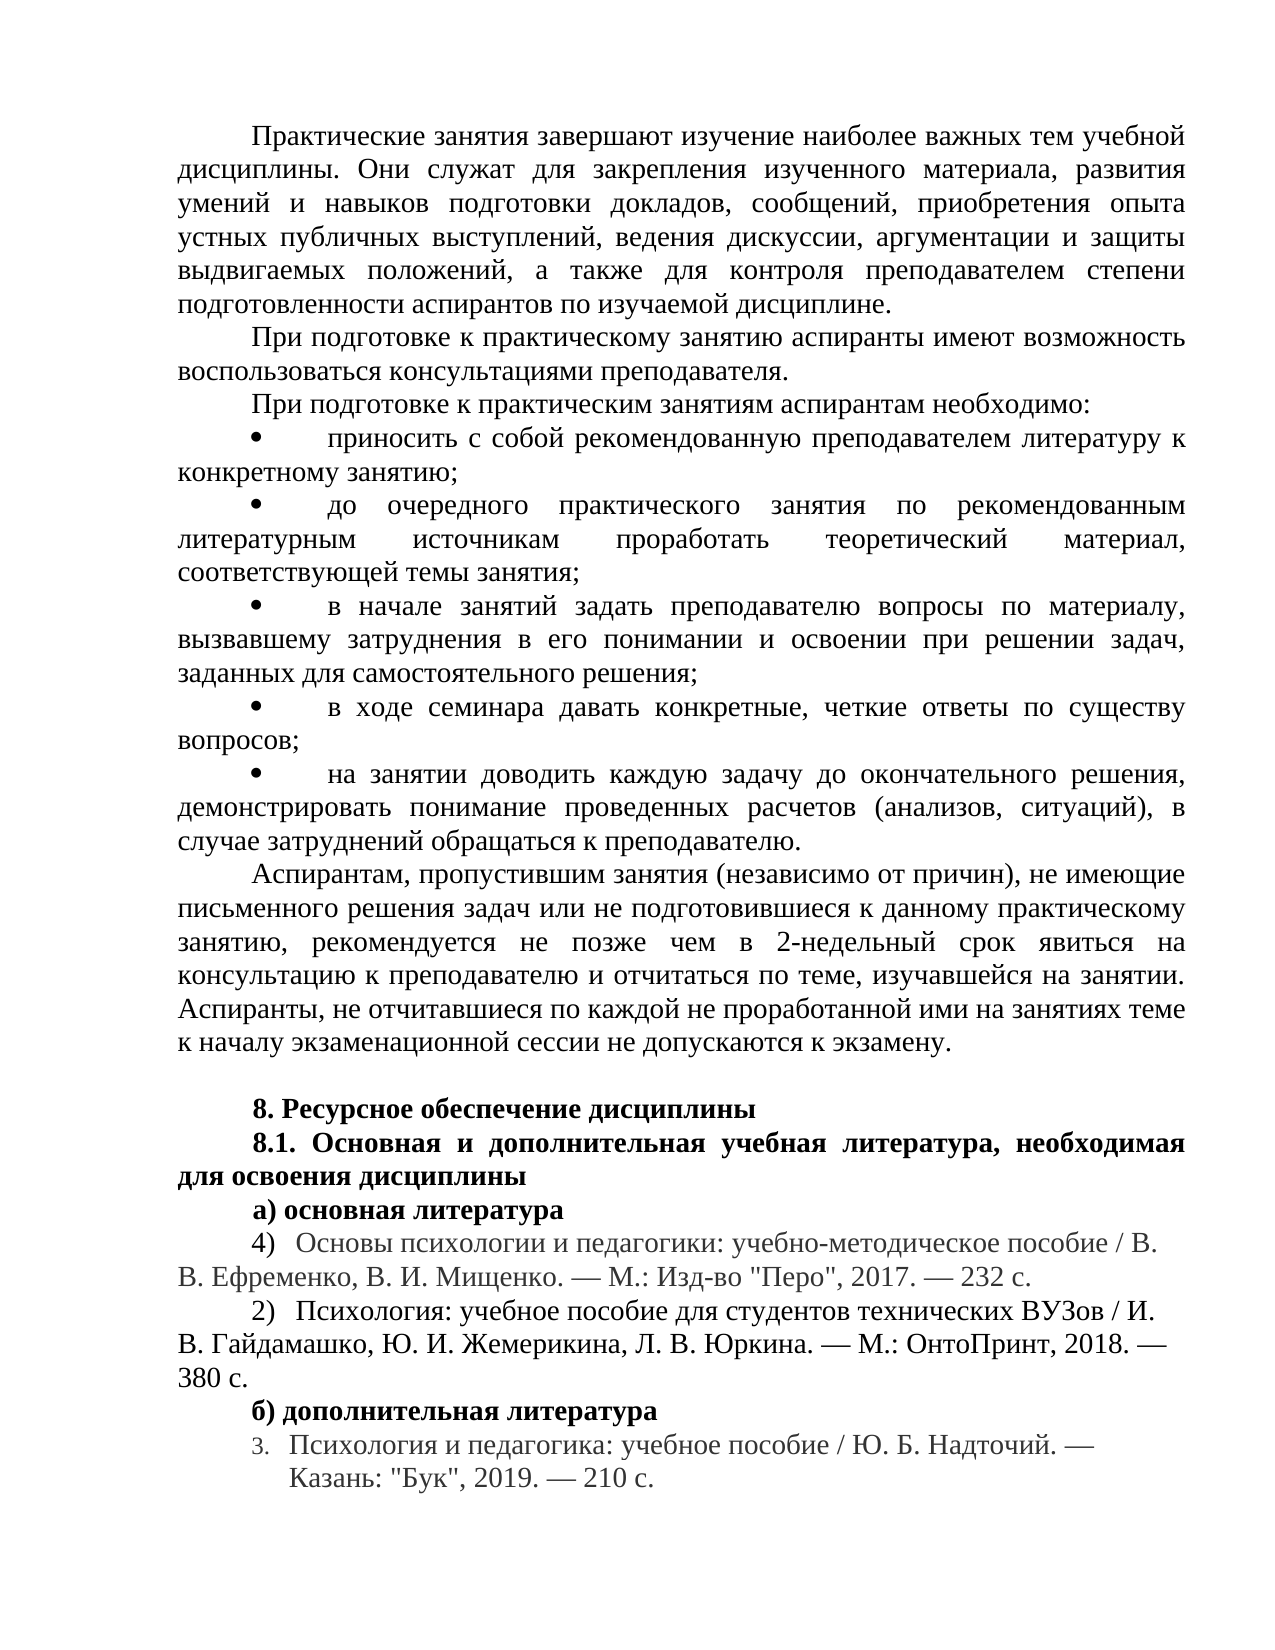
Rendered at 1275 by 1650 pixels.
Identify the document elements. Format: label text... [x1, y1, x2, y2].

list в начале занятий задать преподавателю вопросы по материалу, вызвавшему затруднения в его понимании и освоении при решении задач, заданных для самостоятельного решения; [177, 588, 1186, 689]
text Практические занятия завершают изучение наиболее важных тем учебной дисциплины. Они служат для закрепления изученного материала, развития умений и навыков подготовки докладов, сообщений, приобретения опыта устных публичных выступлений, ведения дискуссии, аргументации и защиты выдвигаемых положений, а также для контроля преподавателем степени подготовленности аспирантов по изучаемой дисциплине. [177, 118, 1186, 319]
list до очередного практического занятия по рекомендованным литературным источникам проработать теоретический материал, соответствующей темы занятия; [177, 487, 1186, 588]
text б) дополнительная литература [177, 1393, 1186, 1427]
text 8.1. Основная и дополнительная учебная литература, необходимая для освоения дисциплины [177, 1125, 1186, 1192]
list Основы психологии и педагогики: учебно-методическое пособие / В. В. Ефременко, В. И. Мищенко. — М.: Изд-во "Перо", 2017. — 232 с. [1032, 1226, 1186, 1293]
list Психология и педагогика: учебное пособие / Ю. Б. Надточий. — Казань: "Бук", 2019. — 210 с. [654, 1427, 1186, 1494]
list приносить с собой рекомендованную преподавателем литературу к конкретному занятию; [177, 420, 1186, 487]
text а) основная литература [177, 1192, 1186, 1226]
text При подготовке к практическому занятию аспиранты имеют возможность воспользоваться консультациями преподавателя. [177, 319, 1186, 386]
text 2) Психология: учебное пособие для студентов технических ВУЗов / И. В. Гайдамашко, Ю. И. Жемерикина, Л. В. Юркина. — М.: ОнтоПринт, 2018. — 380 с. [177, 1293, 1186, 1393]
list в ходе семинара давать конкретные, четкие ответы по существу вопросов; [177, 689, 1186, 756]
text Аспирантам, пропустившим занятия (независимо от причин), не имеющие письменного решения задач или не подготовившиеся к данному практическому занятию, рекомендуется не позже чем в 2-недельный срок явиться на консультацию к преподавателю и отчитаться по теме, изучавшейся на занятии. Аспиранты, не отчитавшиеся по каждой не проработанной ими на занятиях теме к началу экзаменационной сессии не допускаются к экзамену. [177, 857, 1186, 1058]
list на занятии доводить каждую задачу до окончательного решения, демонстрировать понимание проведенных расчетов (анализов, ситуаций), в случае затруднений обращаться к преподавателю. [177, 756, 1186, 857]
list При подготовке к практическим занятиям аспирантам необходимо: [177, 386, 1186, 420]
list 8. Ресурсное обеспечение дисциплины [177, 1091, 1186, 1125]
